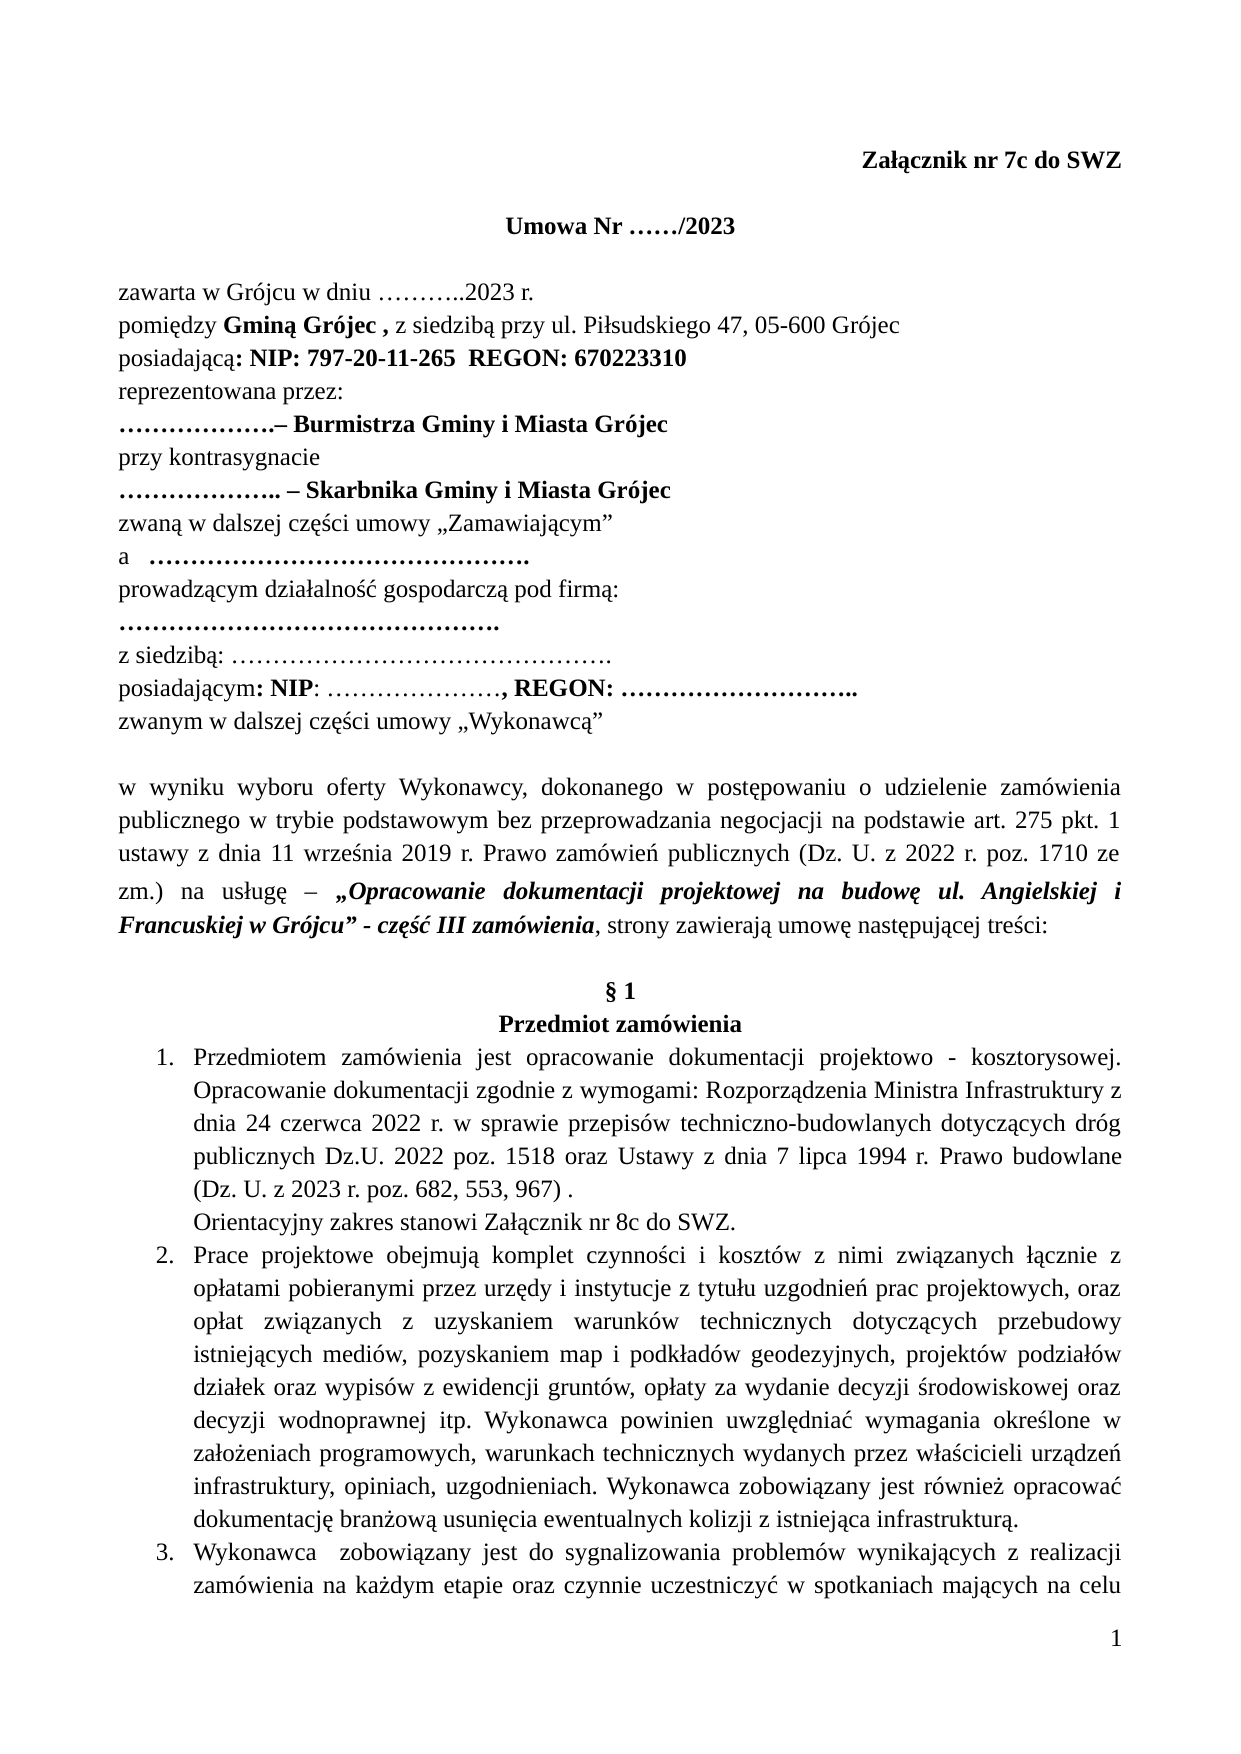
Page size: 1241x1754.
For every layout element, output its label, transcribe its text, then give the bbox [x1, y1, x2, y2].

text ……………….. – Skarbnika Gminy i Miasta Grójec [118, 475, 1122, 504]
text Przedmiot zamówienia [118, 1009, 1122, 1038]
text w wyniku wyboru oferty Wykonawcy, dokonanego w postępowaniu o udzielenie zamówienia publicznego w trybie podstawowym bez przeprowadzania negocjacji na podstawie art. 275 pkt. 1 ustawy z dnia 11 września 2019 r. Prawo zamówień publicznych (Dz. U. z 2022 r. poz. 1710 ze zm.) na usługę – „Opracowanie dokumentacji projektowej na budowę ul. Angielskiej i Francuskiej w Grójcu” - część III zamówienia, strony zawierają umowę następującej treści: [118, 772, 1122, 938]
text reprezentowana przez: [118, 376, 1122, 405]
list Przedmiotem zamówienia jest opracowanie dokumentacji projektowo - kosztorysowej. Opracowanie dokumentacji zgodnie z wymogami: Rozporządzenia Ministra Infrastruktury z dnia 24 czerwca 2022 r. w sprawie przepisów techniczno-budowlanych dotyczących dróg publicznych Dz.U. 2022 poz. 1518 oraz Ustawy z dnia 7 lipca 1994 r. Prawo budowlane (Dz. U. z 2023 r. poz. 682, 553, 967) . [156, 1042, 1122, 1203]
text prowadzącym działalność gospodarczą pod firmą: [118, 574, 1122, 603]
text zawarta w Grójcu w dniu ………..2023 r. [118, 277, 1122, 306]
text a ………………………………………. [118, 541, 1122, 570]
text posiadającą: NIP: 797-20-11-265 REGON: 670223310 [118, 343, 1122, 372]
text Umowa Nr ……/2023 [118, 211, 1122, 239]
text ………………………………………. [118, 607, 1122, 636]
text Załącznik nr 7c do SWZ [118, 145, 1122, 173]
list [156, 1537, 1122, 1599]
text pomiędzy Gminą Grójec , z siedzibą przy ul. Piłsudskiego 47, 05-600 Grójec [118, 310, 1122, 339]
text z siedzibą: ………………………………………. [118, 640, 1122, 669]
text zwaną w dalszej części umowy „Zamawiającym” [118, 508, 1122, 537]
text § 1 [118, 976, 1122, 1004]
list Orientacyjny zakres stanowi Załącznik nr 8c do SWZ. [193, 1207, 1122, 1236]
list Prace projektowe obejmują komplet czynności i kosztów z nimi związanych łącznie z opłatami pobieranymi przez urzędy i instytucje z tytułu uzgodnień prac projektowych, oraz opłat związanych z uzyskaniem warunków technicznych dotyczących przebudowy istniejących mediów, pozyskaniem map i podkładów geodezyjnych, projektów podziałów działek oraz wypisów z ewidencji gruntów, opłaty za wydanie decyzji środowiskowej oraz decyzji wodnoprawnej itp. Wykonawca powinien uwzględniać wymagania określone w założeniach programowych, warunkach technicznych wydanych przez właścicieli urządzeń infrastruktury, opiniach, uzgodnieniach. Wykonawca zobowiązany jest również opracować dokumentację branżową usunięcia ewentualnych kolizji z istniejąca infrastrukturą. [156, 1240, 1122, 1533]
text zwanym w dalszej części umowy „Wykonawcą” [118, 706, 1122, 735]
text ……………….– Burmistrza Gminy i Miasta Grójec [118, 409, 1122, 438]
text przy kontrasygnacie [118, 442, 1122, 471]
text posiadającym: NIP: …………………, REGON: ……………………….. [118, 673, 1122, 702]
